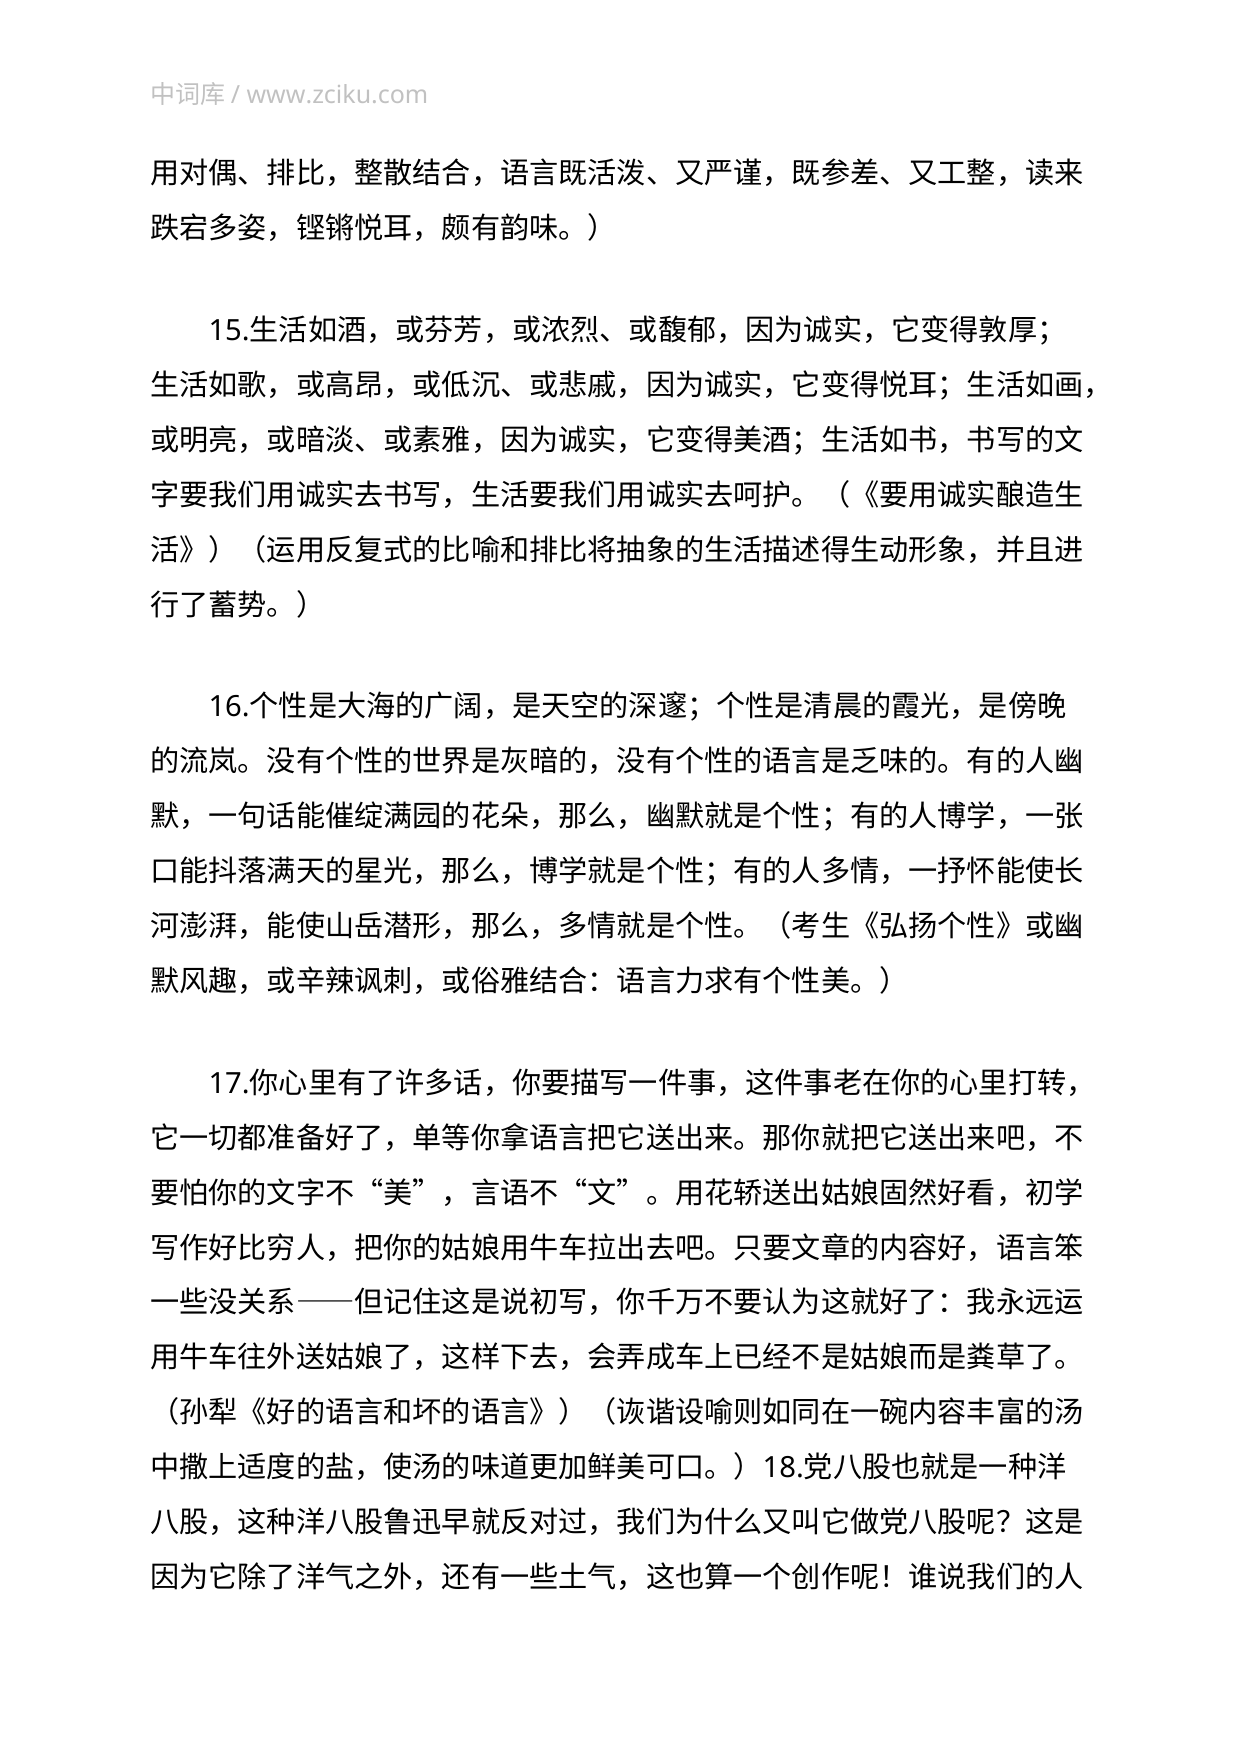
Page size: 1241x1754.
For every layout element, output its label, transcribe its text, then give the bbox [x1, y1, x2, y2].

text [150, 1059, 1090, 1596]
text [150, 150, 1090, 247]
text 15.生活如酒，或芬芳，或浓烈、或馥郁，因为诚实，它变得敦厚；生活如歌，或高昂，或低沉、或悲戚，因为诚实，它变得悦耳；生活如画，或明亮，或暗淡、或素雅，因为诚实，它变得美酒；生活如书，书写的文字要我们用诚实去书写，生活要我们用诚实去呵护。（《要用诚实酿造生活》）（运用反复式的比喻和排比将抽象的生活描述得生动形象，并且进行了蓄势。） [150, 307, 1090, 623]
text 16.个性是大海的广阔，是天空的深邃；个性是清晨的霞光，是傍晚的流岚。没有个性的世界是灰暗的，没有个性的语言是乏味的。有的人幽默，一句话能催绽满园的花朵，那么，幽默就是个性；有的人博学，一张口能抖落满天的星光，那么，博学就是个性；有的人多情，一抒怀能使长河澎湃，能使山岳潜形，那么，多情就是个性。（考生《弘扬个性》或幽默风趣，或辛辣讽刺，或俗雅结合：语言力求有个性美。） [150, 683, 1090, 1000]
